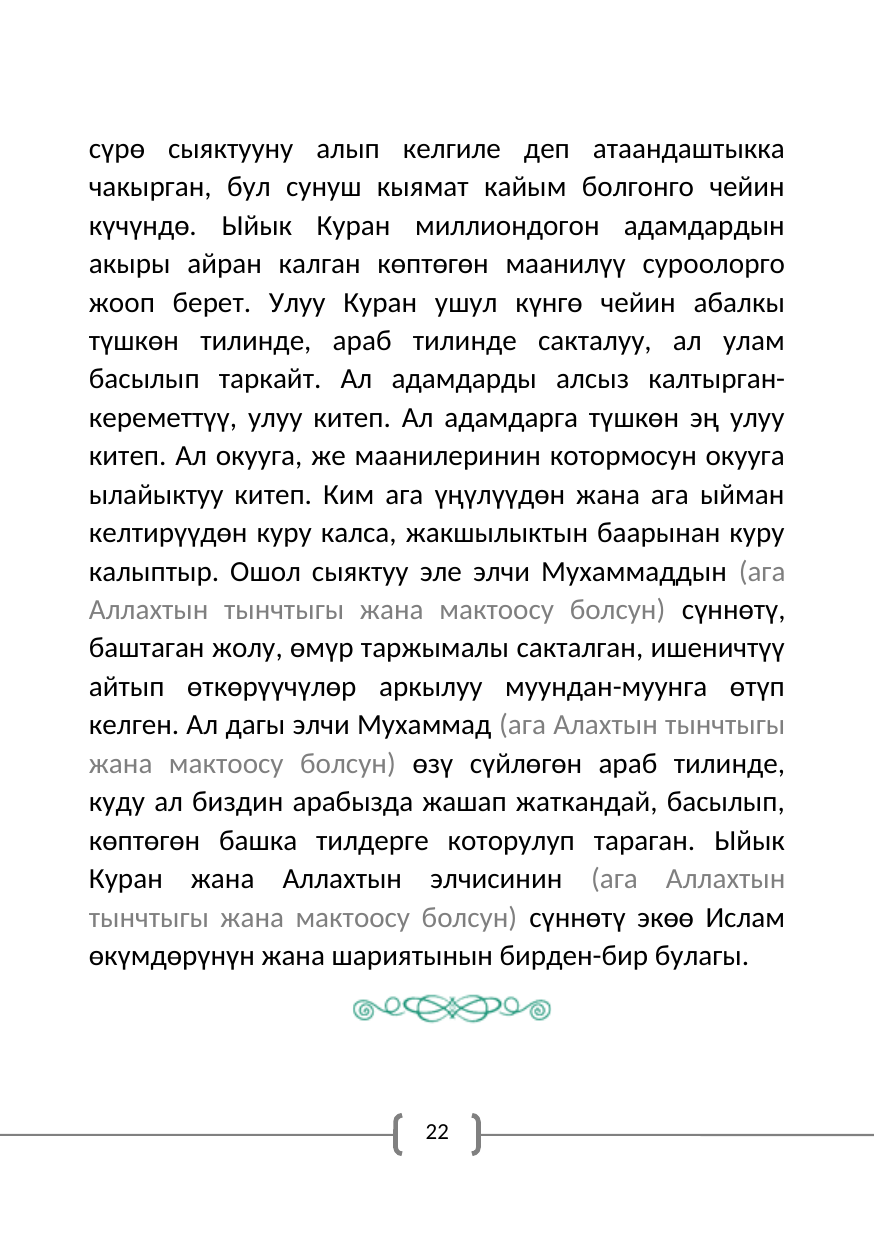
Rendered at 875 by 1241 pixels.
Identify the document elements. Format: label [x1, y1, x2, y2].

picture [352, 992, 552, 1027]
text [89, 130, 785, 973]
